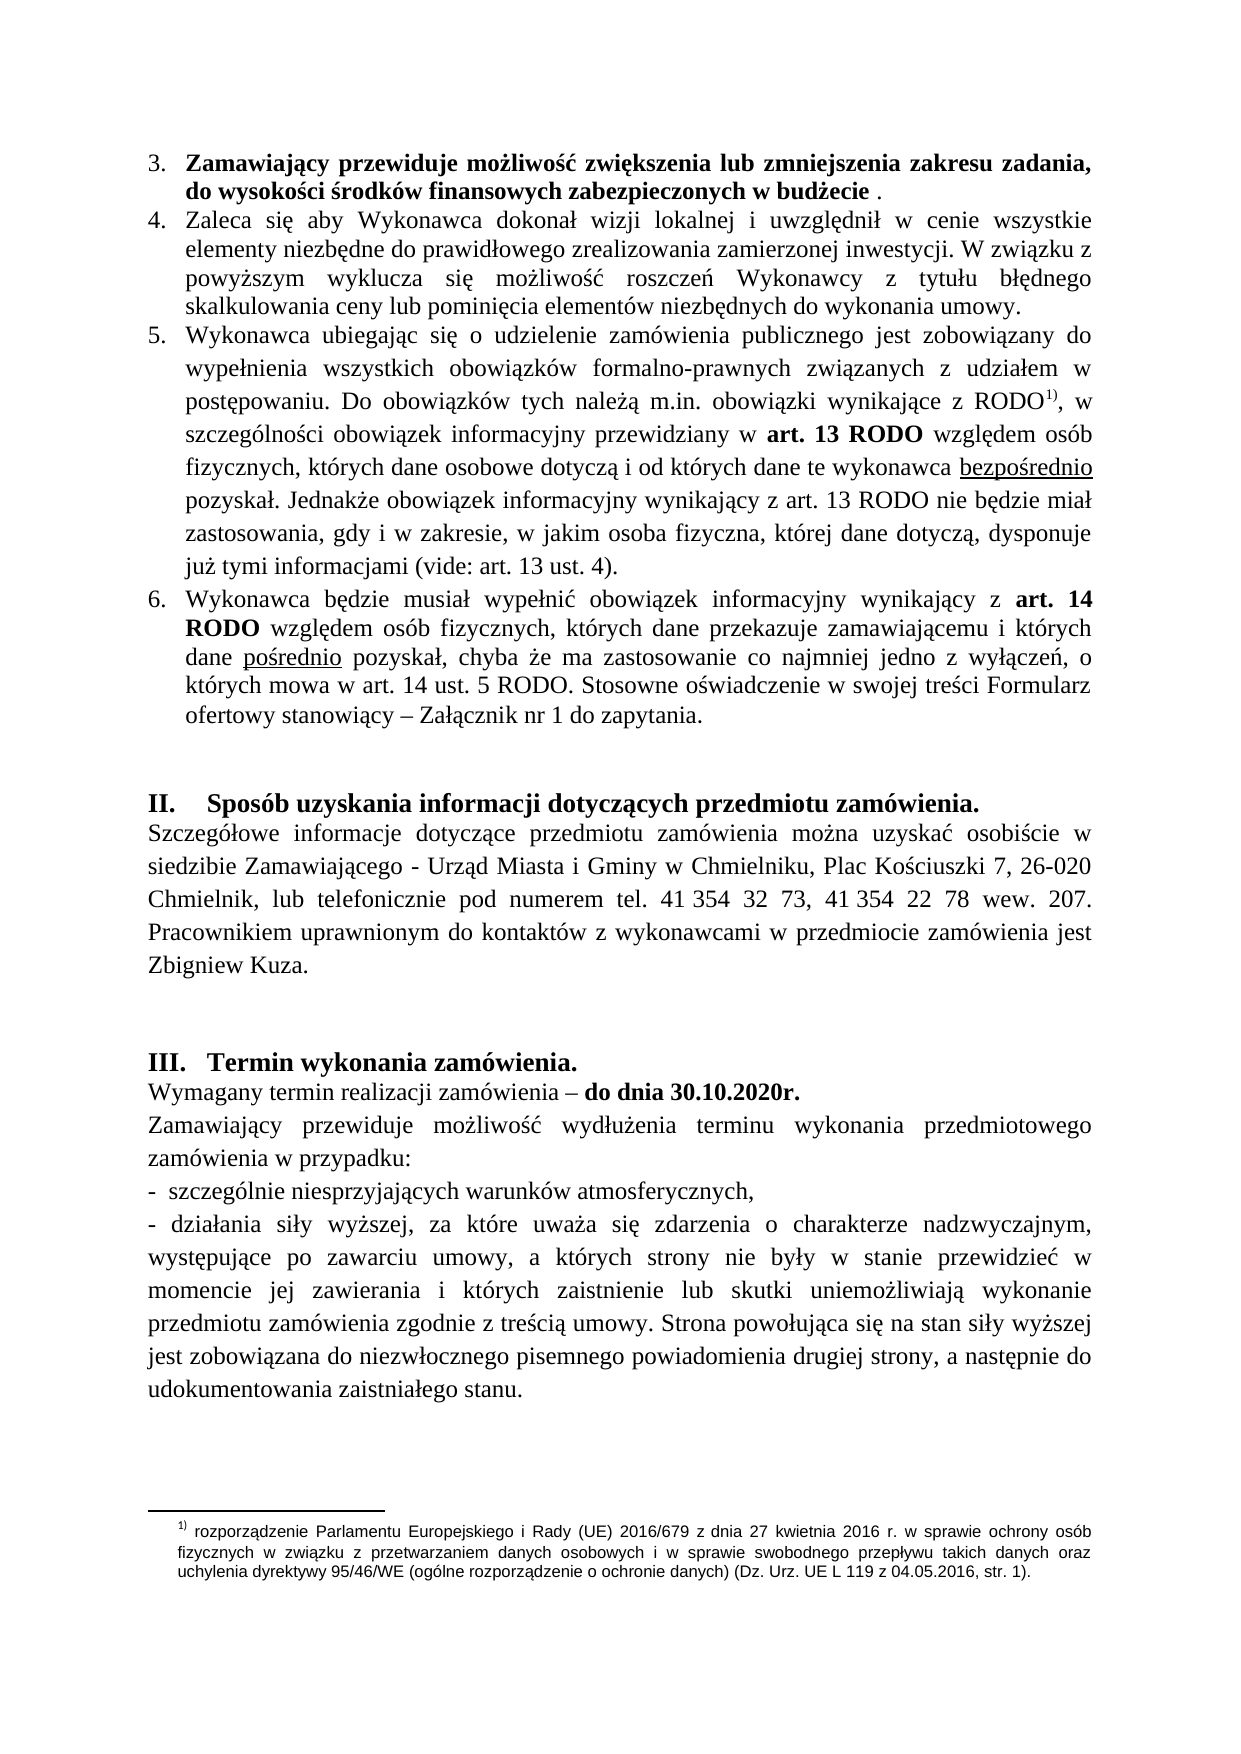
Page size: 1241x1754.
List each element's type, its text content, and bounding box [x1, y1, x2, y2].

list Zaleca się aby Wykonawca dokonał wizji lokalnej i uwzględnił w cenie wszystkie elementy niezbędne do prawidłowego zrealizowania zamierzonej inwestycji. W związku z powyższym wyklucza się możliwość roszczeń Wykonawcy z tytułu błędnego skalkulowania ceny lub pominięcia elementów niezbędnych do wykonania umowy. [148, 205, 1093, 320]
list Termin wykonania zamówienia. [148, 1046, 1093, 1077]
text Wymagany termin realizacji zamówienia – do dnia 30.10.2020r. [148, 1077, 1093, 1106]
list Wykonawca ubiegając się o udzielenie zamówienia publicznego jest zobowiązany do wypełnienia wszystkich obowiązków formalno-prawnych związanych z udziałem w postępowaniu. Do obowiązków tych należą m.in. obowiązki wynikające z RODO), w szczególności obowiązek informacyjny przewidziany w art. 13 RODO względem osób fizycznych, których dane osobowe dotyczą i od których dane te wykonawca bezpośrednio pozyskał. Jednakże obowiązek informacyjny wynikający z art. 13 RODO nie będzie miał zastosowania, gdy i w zakresie, w jakim osoba fizyczna, której dane dotyczą, dysponuje już tymi informacjami (vide: art. 13 ust. 4). [148, 320, 1093, 580]
list Wykonawca będzie musiał wypełnić obowiązek informacyjny wynikający z art. 14 RODO względem osób fizycznych, których dane przekazuje zamawiającemu i których dane pośrednio pozyskał, chyba że ma zastosowanie co najmniej jedno z wyłączeń, o których mowa w art. 14 ust. 5 RODO. Stosowne oświadczenie w swojej treści Formularz ofertowy stanowiący – Załącznik nr 1 do zapytania. [148, 584, 1093, 730]
list Sposób uzyskania informacji dotyczących przedmiotu zamówienia. [148, 787, 1093, 818]
text - działania siły wyższej, za które uważa się zdarzenia o charakterze nadzwyczajnym, występujące po zawarciu umowy, a których strony nie były w stanie przewidzieć w momencie jej zawierania i których zaistnienie lub skutki uniemożliwiają wykonanie przedmiotu zamówienia zgodnie z treścią umowy. Strona powołująca się na stan siły wyższej jest zobowiązana do niezwłocznego pisemnego powiadomienia drugiej strony, a następnie do udokumentowania zaistniałego stanu. [148, 1209, 1093, 1403]
text - szczególnie niesprzyjających warunków atmosferycznych, [148, 1176, 1093, 1205]
list Zamawiający przewiduje możliwość zwiększenia lub zmniejszenia zakresu zadania, do wysokości środków finansowych zabezpieczonych w budżecie . [148, 148, 1093, 205]
text Zamawiający przewiduje możliwość wydłużenia terminu wykonania przedmiotowego zamówienia w przypadku: [148, 1110, 1093, 1172]
text Szczegółowe informacje dotyczące przedmiotu zamówienia można uzyskać osobiście w siedzibie Zamawiającego - Urząd Miasta i Gminy w Chmielniku, Plac Kościuszki 7, 26-020 Chmielnik, lub telefonicznie pod numerem tel. 41 354 32 73, 41 354 22 78 wew. 207. Pracownikiem uprawnionym do kontaktów z wykonawcami w przedmiocie zamówienia jest Zbigniew Kuza. [148, 818, 1093, 979]
